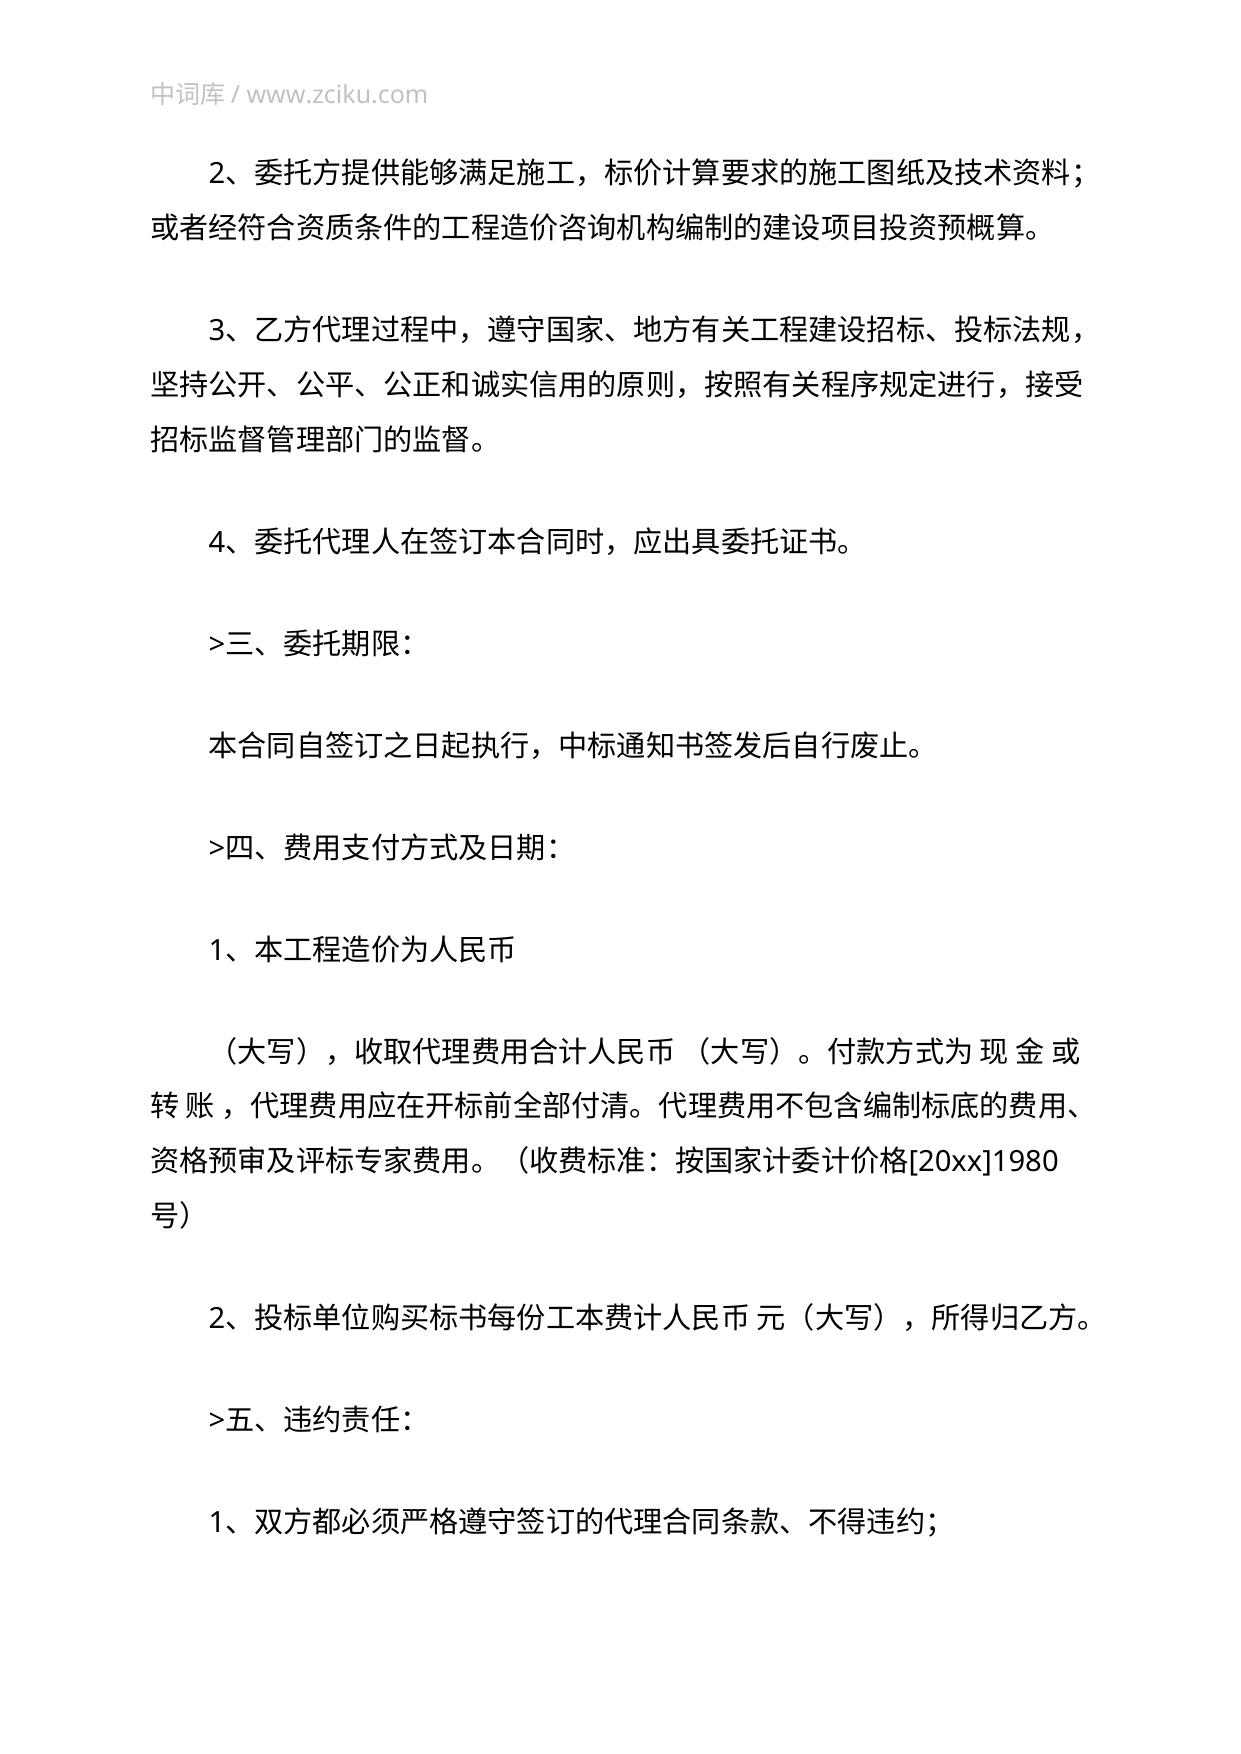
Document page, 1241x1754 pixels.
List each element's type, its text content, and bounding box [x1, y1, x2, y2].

text （大写），收取代理费用合计人民币 （大写）。付款方式为 现 金 或 转 账 ，代理费用应在开标前全部付清。代理费用不包含编制标底的费用、资格预审及评标专家费用。（收费标准：按国家计委计价格[20xx]1980号） [150, 1028, 1090, 1235]
text >三、委托期限： [150, 620, 1090, 663]
text 1、本工程造价为人民币 [150, 926, 1090, 968]
text 1、双方都必须严格遵守签订的代理合同条款、不得违约； [150, 1499, 1090, 1541]
text >四、费用支付方式及日期： [150, 824, 1090, 867]
text 本合同自签订之日起执行，中标通知书签发后自行废止。 [150, 722, 1090, 765]
text >五、违约责任： [150, 1397, 1090, 1439]
text 4、委托代理人在签订本合同时，应出具委托证书。 [150, 518, 1090, 561]
text 2、投标单位购买标书每份工本费计人民币 元（大写），所得归乙方。 [150, 1295, 1090, 1337]
text 2、委托方提供能够满足施工，标价计算要求的施工图纸及技术资料；或者经符合资质条件的工程造价咨询机构编制的建设项目投资预概算。 [150, 150, 1090, 247]
text 3、乙方代理过程中，遵守国家、地方有关工程建设招标、投标法规，坚持公开、公平、公正和诚实信用的原则，按照有关程序规定进行，接受招标监督管理部门的监督。 [150, 307, 1090, 459]
